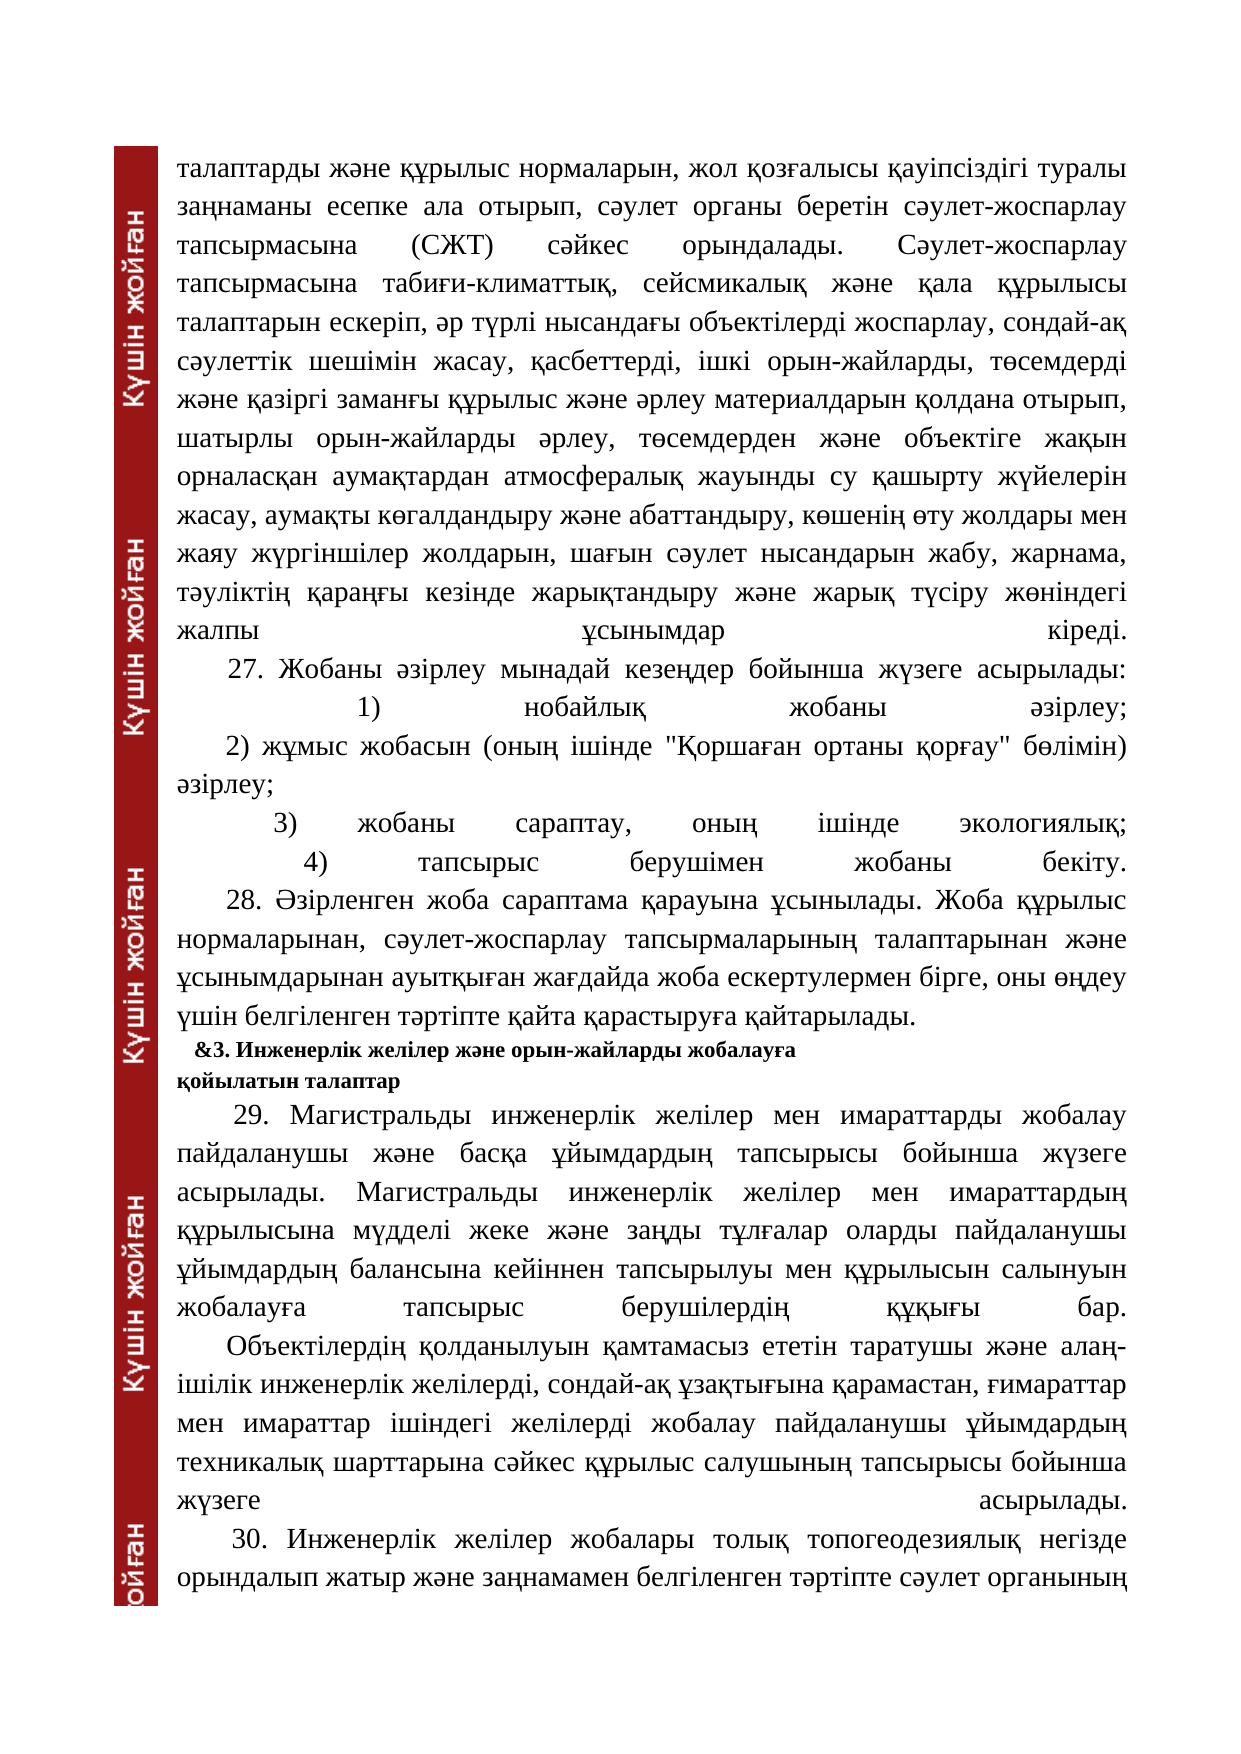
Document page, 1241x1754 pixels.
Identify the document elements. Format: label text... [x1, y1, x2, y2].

text &3. Инженерлік желілер және орын-жайларды жобалауға қойылатын талаптар [112, 1036, 1128, 1093]
picture [114, 1593, 158, 1606]
picture [114, 1093, 158, 1097]
picture [114, 1031, 158, 1036]
picture [114, 146, 158, 150]
